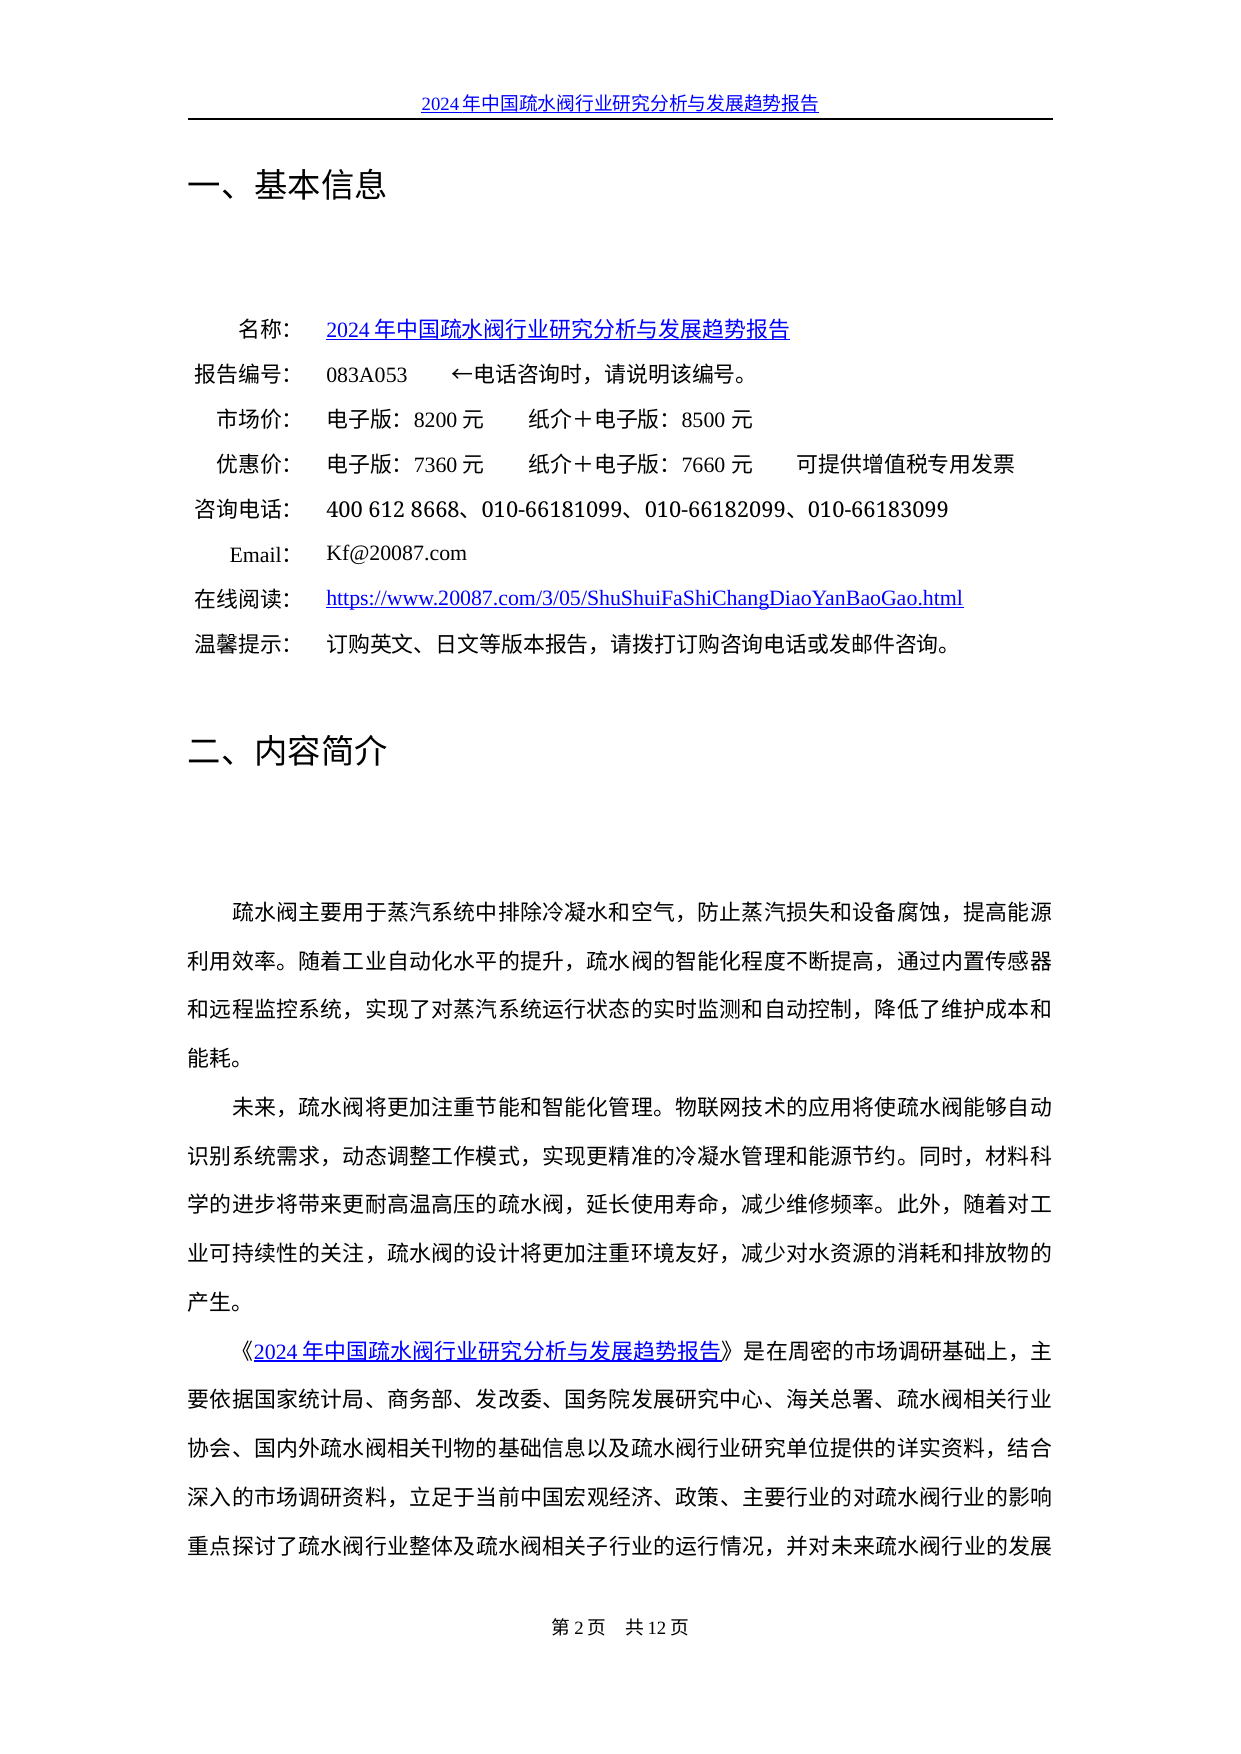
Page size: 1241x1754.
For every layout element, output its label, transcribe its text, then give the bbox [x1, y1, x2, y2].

table_cell Kf@20087.com [315, 537, 1073, 582]
table_cell 400 612 8668、010-66181099、010-66182099、010-66183099 [315, 492, 1073, 537]
title 二、内容简介 [187, 717, 1053, 782]
title 一、基本信息 [187, 150, 1053, 215]
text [187, 894, 1053, 1561]
table_cell 温馨提示： [167, 627, 315, 672]
table_header 名称： [167, 312, 315, 357]
table_cell 市场价： [167, 402, 315, 447]
table_cell Email： [167, 537, 315, 582]
table_cell 电子版：7360 元 纸介＋电子版：7660 元 可提供增值税专用发票 [315, 447, 1073, 492]
table_cell 报告编号： [167, 357, 315, 402]
table_cell 订购英文、日文等版本报告，请拨打订购咨询电话或发邮件咨询。 [315, 627, 1073, 672]
table_cell 咨询电话： [167, 492, 315, 537]
table_cell [315, 582, 1073, 627]
table_header 2024年中国疏水阀行业研究分析与发展趋势报告 [315, 312, 1073, 357]
table_cell 在线阅读： [167, 582, 315, 627]
table_cell 电子版：8200 元 纸介＋电子版：8500 元 [315, 402, 1073, 447]
table_cell 083A053 ←电话咨询时，请说明该编号。 [315, 357, 1073, 402]
table_cell 优惠价： [167, 447, 315, 492]
